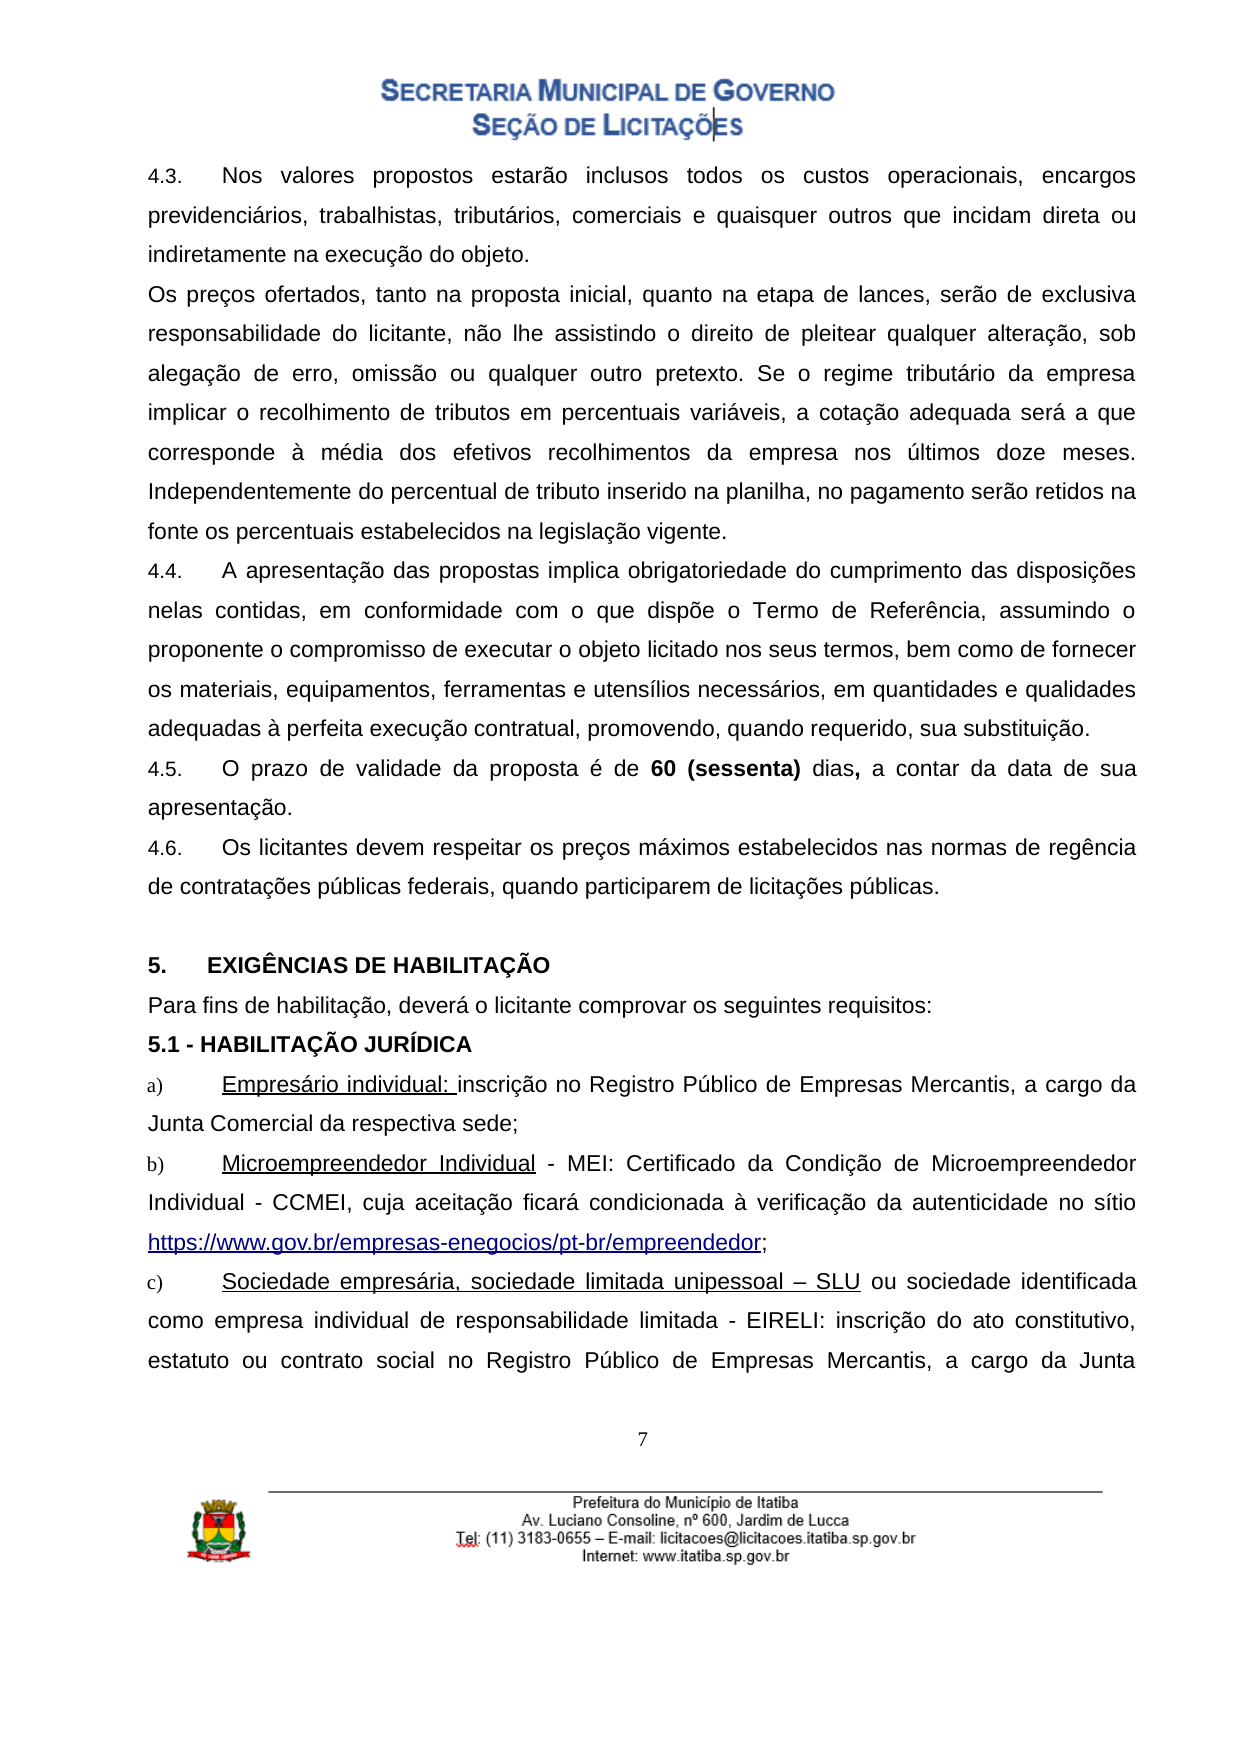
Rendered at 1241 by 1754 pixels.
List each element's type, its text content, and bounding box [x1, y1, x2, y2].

list Nos valores propostos estarão inclusos todos os custos operacionais, encargos previdenciários, trabalhistas, tributários, comerciais e quaisquer outros que incidam direta ou indiretamente na execução do objeto. [148, 162, 1137, 268]
list O prazo de validade da proposta é de 60 (sessenta) dias, a contar da data de sua apresentação. [148, 755, 1137, 821]
picture [148, 59, 1034, 148]
text Os preços ofertados, tanto na proposta inicial, quanto na etapa de lances, serão de exclusiva responsabilidade do licitante, não lhe assistindo o direito de pleitear qualquer alteração, sob alegação de erro, omissão ou qualquer outro pretexto. Se o regime tributário da empresa implicar o recolhimento de tributos em percentuais variáveis, a cotação adequada será a que corresponde à média dos efetivos recolhimentos da empresa nos últimos doze meses. Independentemente do percentual de tributo inserido na planilha, no pagamento serão retidos na fonte os percentuais estabelecidos na legislação vigente. [148, 281, 1137, 544]
list Os licitantes devem respeitar os preços máximos estabelecidos nas normas de regência de contratações públicas federais, quando participarem de licitações públicas. [148, 834, 1137, 899]
list Empresário individual: inscrição no Registro Público de Empresas Mercantis, a cargo da Junta Comercial da respectiva sede; [147, 1071, 1137, 1136]
picture [148, 1450, 1137, 1591]
text Para fins de habilitação, deverá o licitante comprovar os seguintes requisitos: [148, 992, 1137, 1018]
list A apresentação das propostas implica obrigatoriedade do cumprimento das disposições nelas contidas, em conformidade com o que dispõe o Termo de Referência, assumindo o proponente o compromisso de executar o objeto licitado nos seus termos, bem como de fornecer os materiais, equipamentos, ferramentas e utensílios necessários, em quantidades e qualidades adequadas à perfeita execução contratual, promovendo, quando requerido, sua substituição. [148, 557, 1137, 742]
list Microempreendedor Individual - MEI: Certificado da Condição de Microempreendedor Individual - CCMEI, cuja aceitação ficará condicionada à verificação da autenticidade no sítio https://www.gov.br/empresas-enegocios/pt-br/empreendedor; [147, 1149, 1137, 1255]
text EXIGÊNCIAS DE HABILITAÇÃO [148, 952, 1137, 978]
text 5.1 - HABILITAÇÃO JURÍDICA [148, 1031, 1137, 1057]
